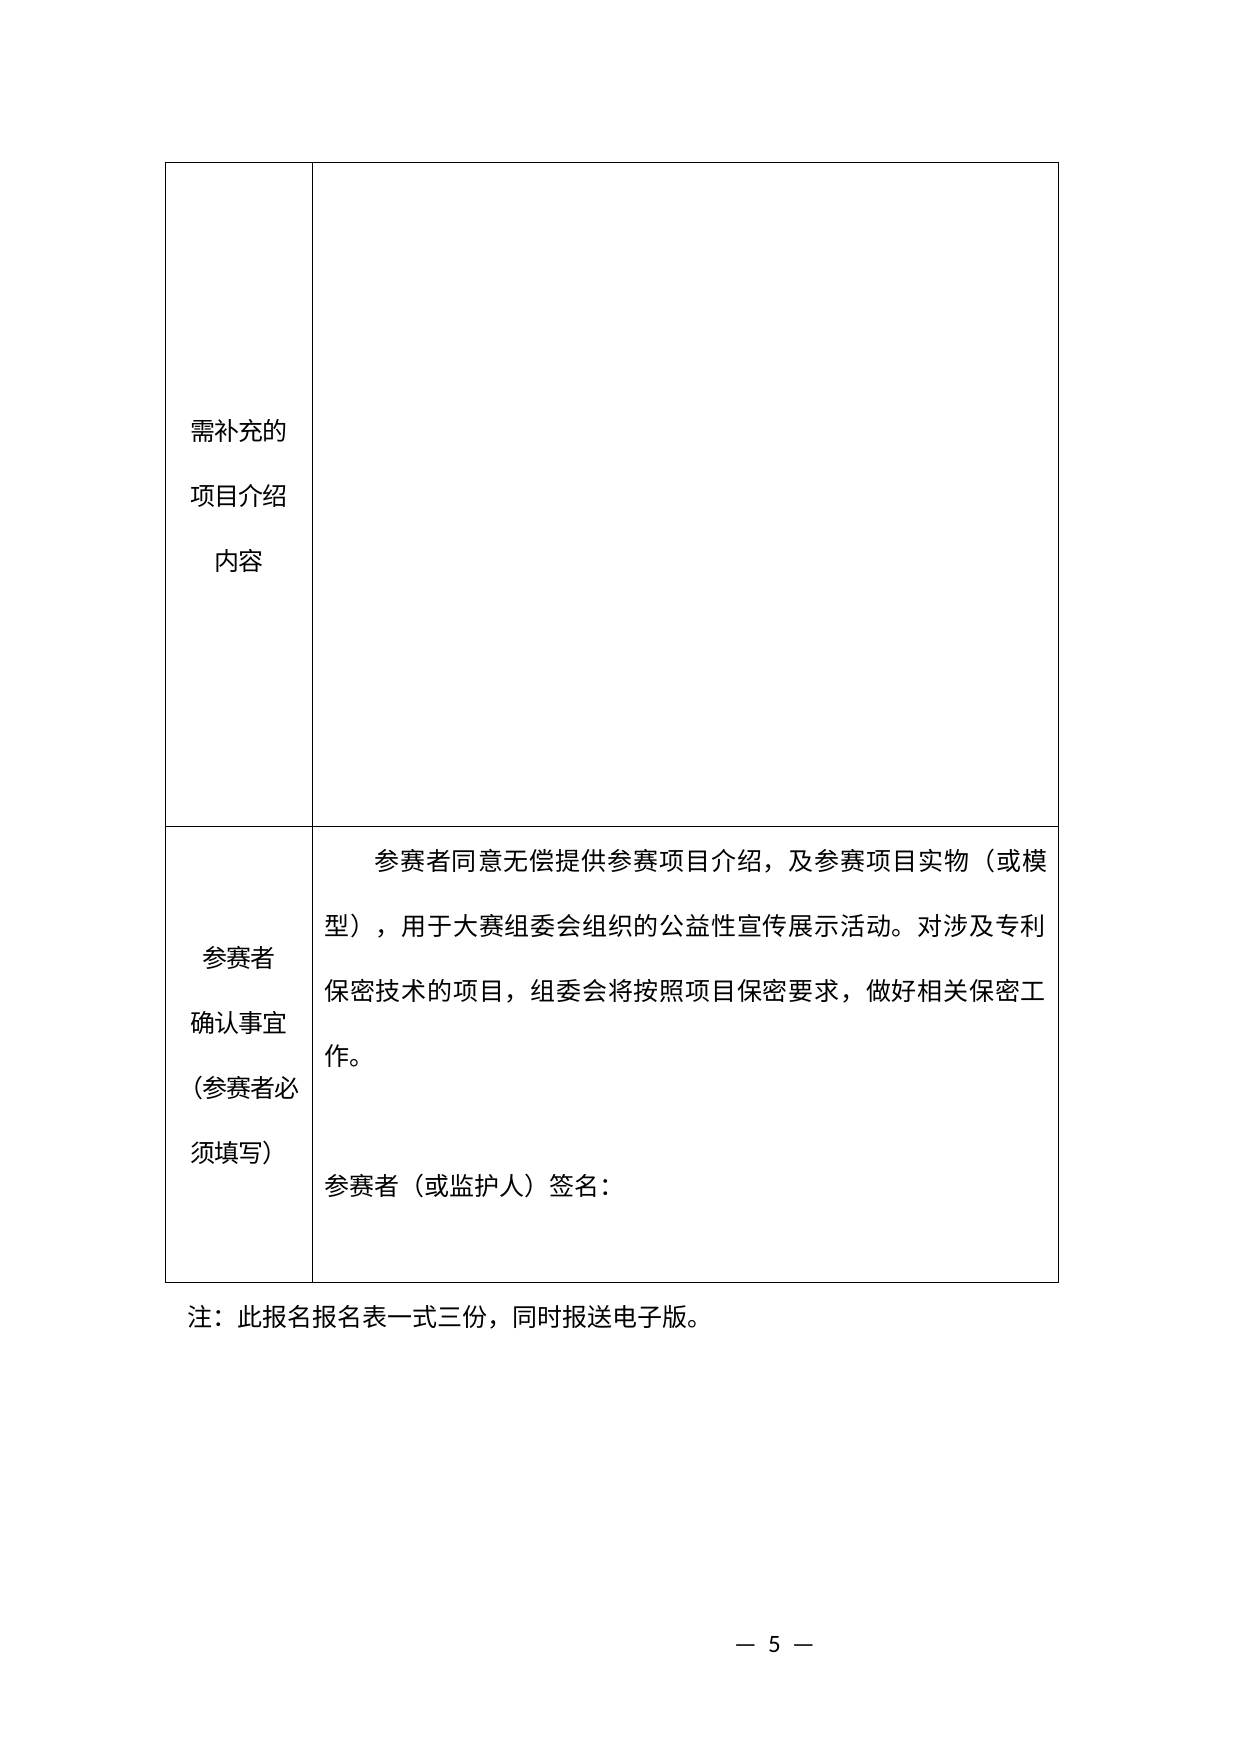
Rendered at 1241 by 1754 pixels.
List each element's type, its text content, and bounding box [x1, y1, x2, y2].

text 注：此报名报名表一式三份，同时报送电子版。 [187, 1283, 1053, 1348]
table_cell 参赛者同意无偿提供参赛项目介绍，及参赛项目实物（或模型），用于大赛组委会组织的公益性宣传展示活动。对涉及专利保密技术的项目，组委会将按照项目保密要求，做好相关保密工作。 参赛者（或监护人）签名： [313, 827, 1058, 1282]
table_cell 参赛者 确认事宜 （参赛者必须填写） [166, 827, 312, 1282]
table_cell 需补充的 项目介绍 内容 [166, 163, 312, 826]
table_cell [313, 163, 1058, 826]
